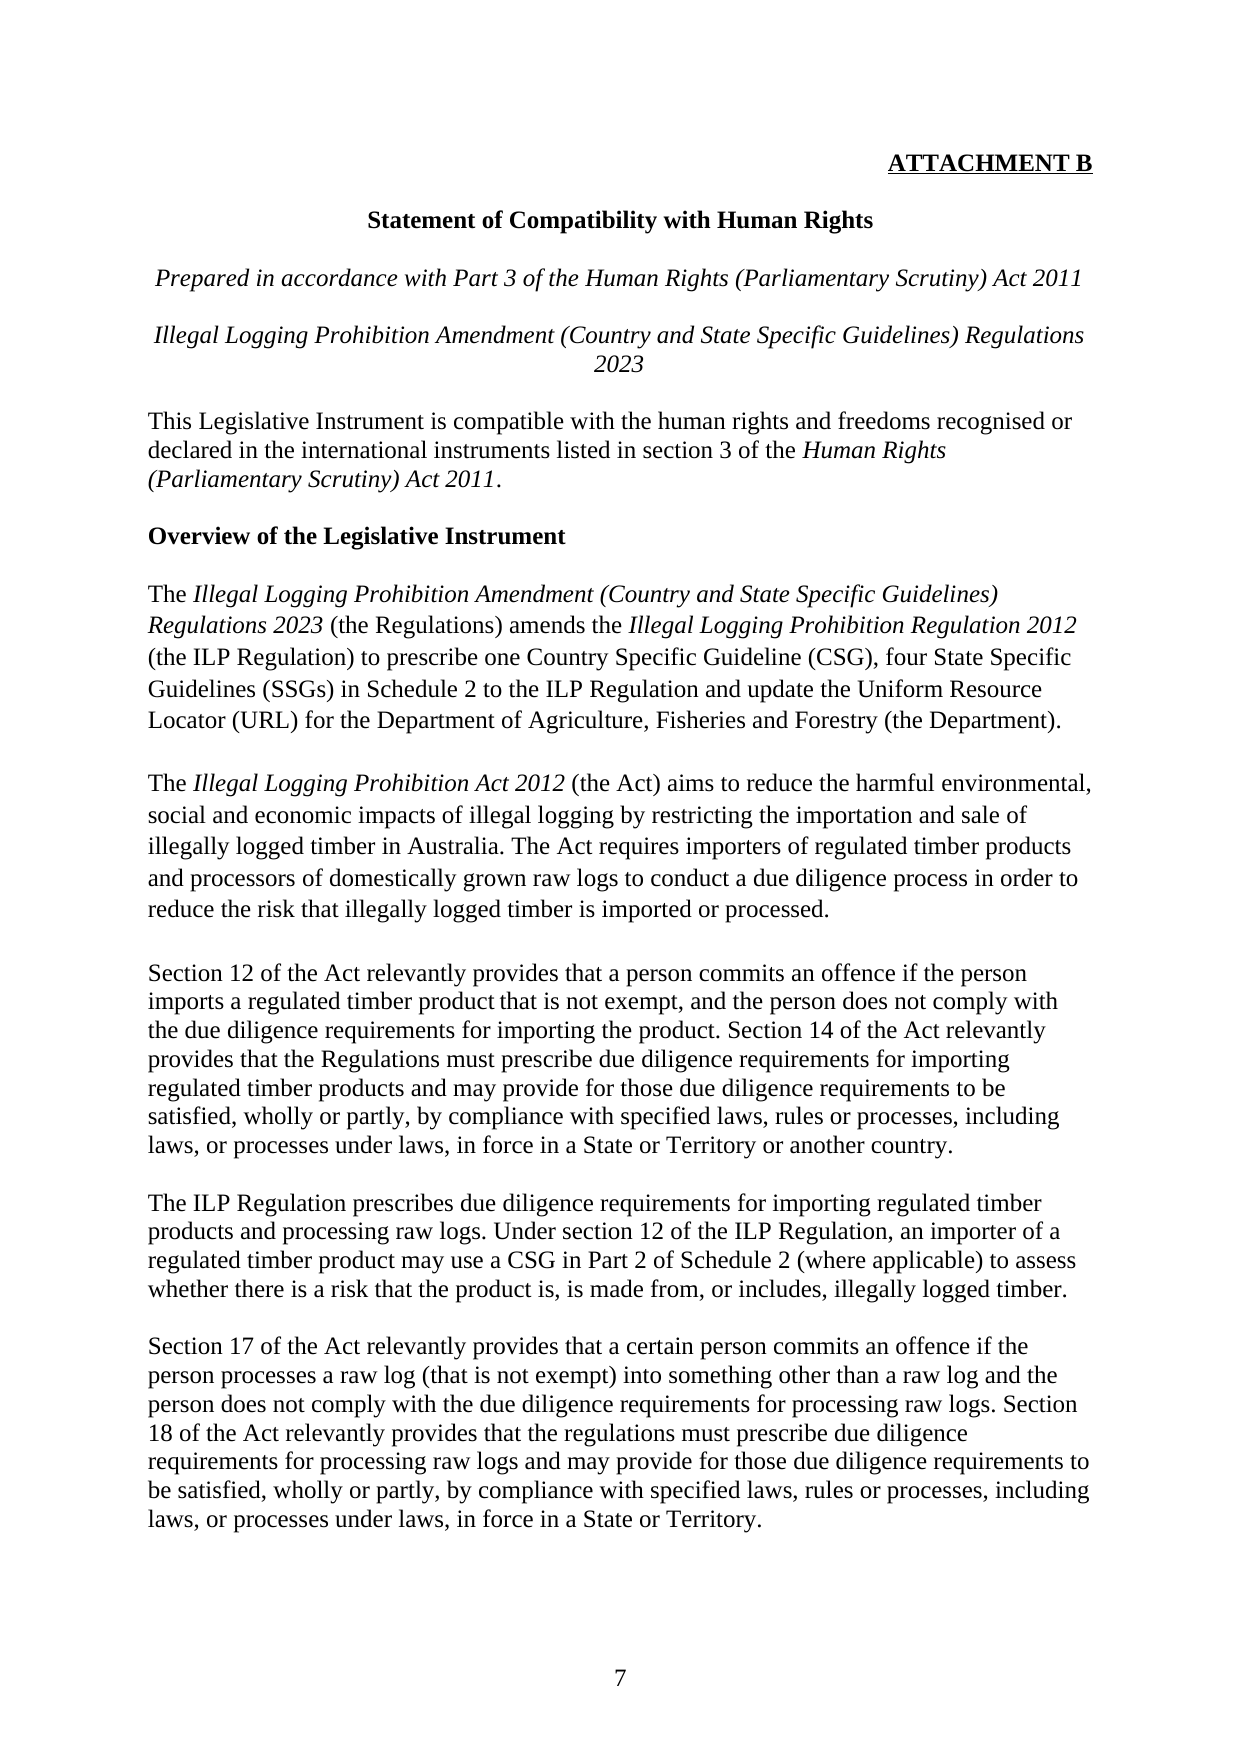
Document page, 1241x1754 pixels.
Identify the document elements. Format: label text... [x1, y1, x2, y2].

text ATTACHMENT B [148, 148, 1092, 176]
text Section 12 of the Act relevantly provides that a person commits an offence if the person imports a regulated timber product that is not exempt, and the person does not comply with the due diligence requirements for importing the product. Section 14 of the Act relevantly provides that the Regulations must prescribe due diligence requirements for importing regulated timber products and may provide for those due diligence requirements to be satisfied, wholly or partly, by compliance with specified laws, rules or processes, including laws, or processes under laws, in force in a State or Territory or another country. [148, 958, 1092, 1159]
text The Illegal Logging Prohibition Amendment (Country and State Specific Guidelines) Regulations 2023 (the Regulations) amends the Illegal Logging Prohibition Regulation 2012 (the ILP Regulation) to prescribe one Country Specific Guideline (CSG), four State Specific Guidelines (SSGs) in Schedule 2 to the ILP Regulation and update the Uniform Resource Locator (URL) for the Department of Agriculture, Fisheries and Forestry (the Department). [148, 579, 1092, 734]
text Illegal Logging Prohibition Amendment (Country and State Specific Guidelines) Regulations 2023 [148, 320, 1092, 378]
text Overview of the Legislative Instrument [148, 521, 1092, 550]
text Prepared in accordance with Part 3 of the Human Rights (Parliamentary Scrutiny) Act 2011 [148, 263, 1092, 291]
text Section 17 of the Act relevantly provides that a certain person commits an offence if the person processes a raw log (that is not exempt) into something other than a raw log and the person does not comply with the due diligence requirements for processing raw logs. Section 18 of the Act relevantly provides that the regulations must prescribe due diligence requirements for processing raw logs and may provide for those due diligence requirements to be satisfied, wholly or partly, by compliance with specified laws, rules or processes, including laws, or processes under laws, in force in a State or Territory. [148, 1331, 1092, 1533]
text The ILP Regulation prescribes due diligence requirements for importing regulated timber products and processing raw logs. Under section 12 of the ILP Regulation, an importer of a regulated timber product may use a CSG in Part 2 of Schedule 2 (where applicable) to assess whether there is a risk that the product is, is made from, or includes, illegally logged timber. [148, 1188, 1092, 1303]
text This Legislative Instrument is compatible with the human rights and freedoms recognised or declared in the international instruments listed in section 3 of the Human Rights (Parliamentary Scrutiny) Act 2011. [148, 406, 1092, 493]
text The Illegal Logging Prohibition Act 2012 (the Act) aims to reduce the harmful environmental, social and economic impacts of illegal logging by restricting the importation and sale of illegally logged timber in Australia. The Act requires importers of regulated timber products and processors of domestically grown raw logs to conduct a due diligence process in order to reduce the risk that illegally logged timber is imported or processed. [148, 768, 1092, 923]
text Statement of Compatibility with Human Rights [148, 205, 1092, 234]
